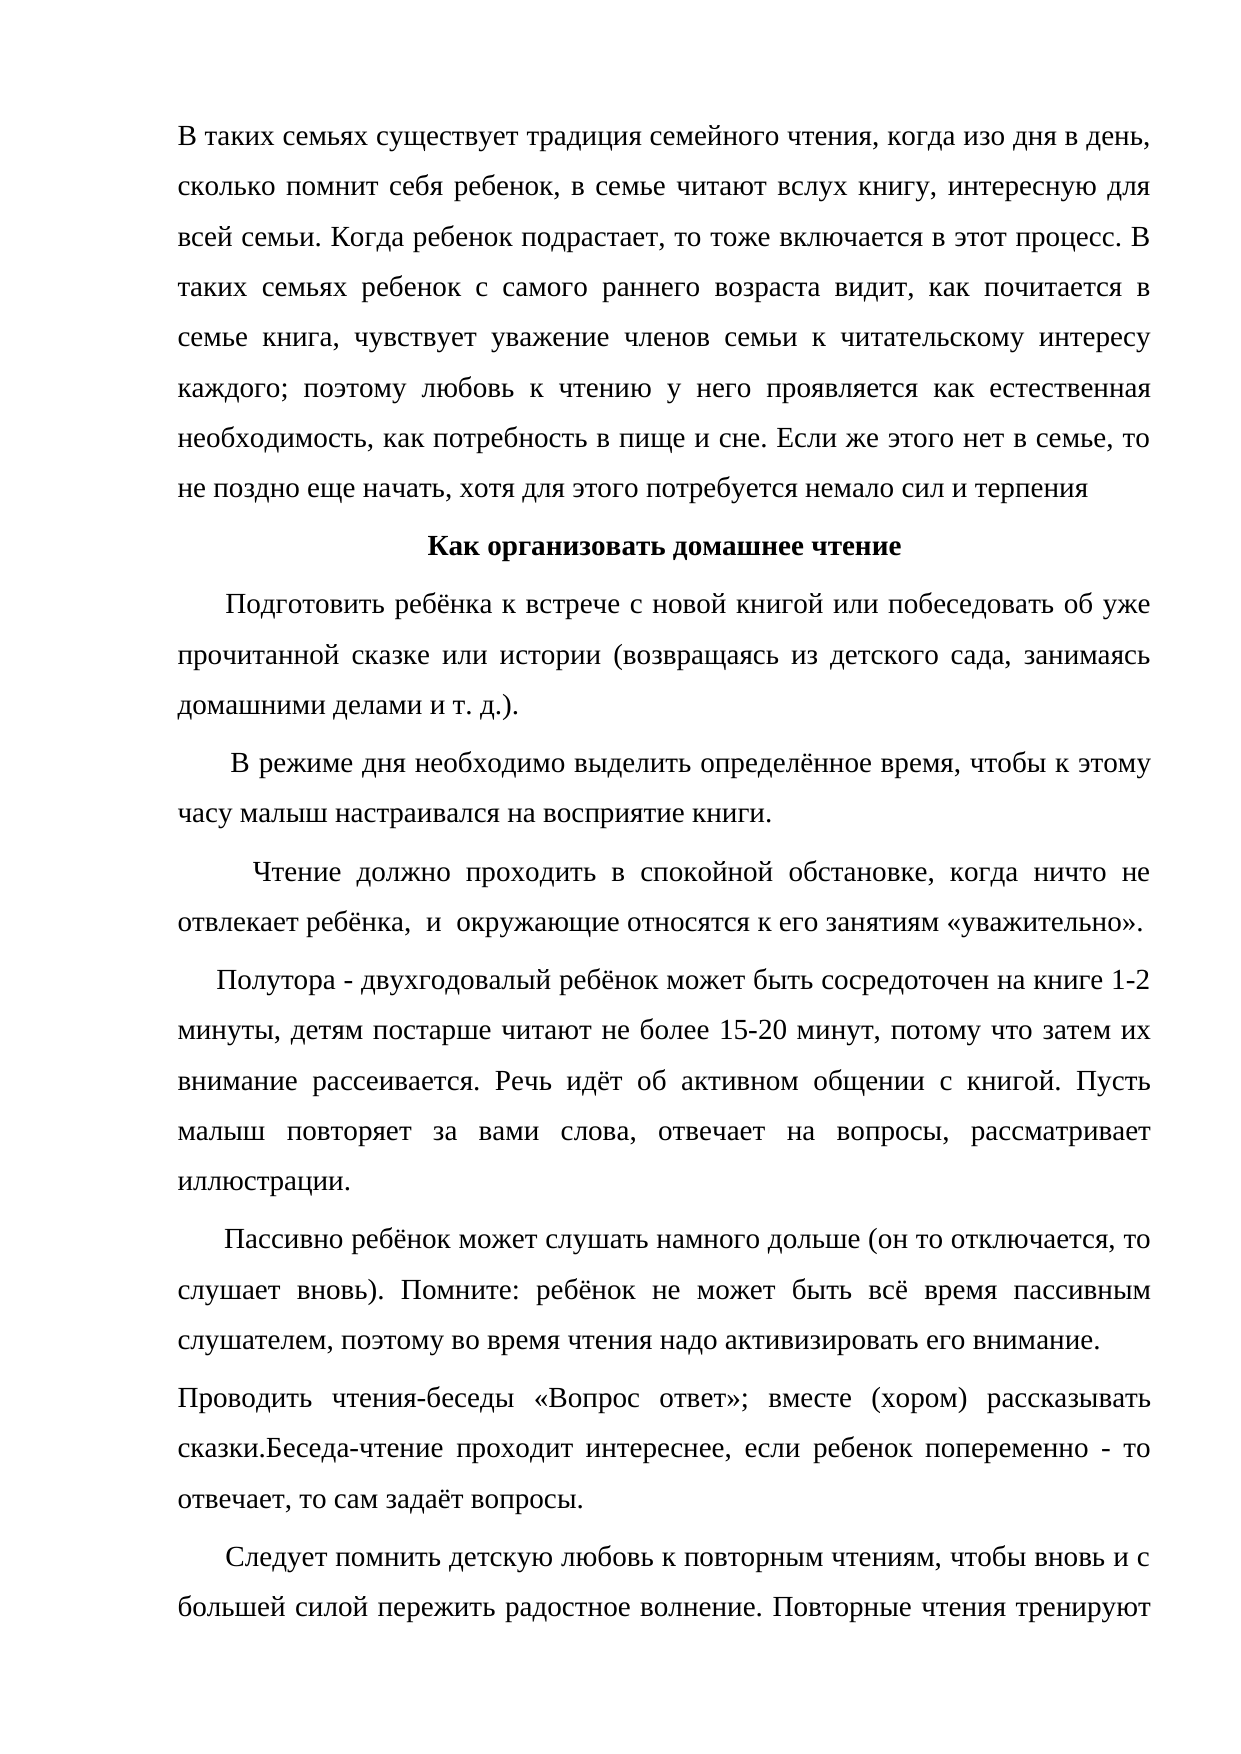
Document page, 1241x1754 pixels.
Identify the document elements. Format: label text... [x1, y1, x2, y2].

text В таких семьях существует традиция семейного чтения, когда изо дня в день, сколько помнит себя ребенок, в семье читают вслух книгу, интересную для всей семьи. Когда ребенок подрастает, то тоже включается в этот процесс. В таких семьях ребенок с самого раннего возраста видит, как почитается в семье книга, чувствует уважение членов семьи к читательскому интересу каждого; поэтому любовь к чтению у него проявляется как естественная необходимость, как потребность в пище и сне. Если же этого нет в семье, то не поздно еще начать, хотя для этого потребуется немало сил и терпения [177, 118, 1152, 504]
text Пассивно ребёнок может слушать намного дольше (он то отключается, то слушает вновь). Помните: ребёнок не может быть всё время пассивным слушателем, поэтому во время чтения надо активизировать его внимание. [177, 1222, 1152, 1356]
text Как организовать домашнее чтение [177, 528, 1152, 562]
text Полутора - двухгодовалый ребёнок может быть сосредоточен на книге 1-2 минуты, детям постарше читают не более 15-20 минут, потому что затем их внимание рассеивается. Речь идёт об активном общении с книгой. Пусть малыш повторяет за вами слова, отвечает на вопросы, рассматривает иллюстрации. [177, 962, 1152, 1197]
text В режиме дня необходимо выделить определённое время, чтобы к этому часу малыш настраивался на восприятие книги. [177, 745, 1152, 829]
text Подготовить ребёнка к встрече с новой книгой или побеседовать об уже прочитанной сказке или истории (возвращаясь из детского сада, занимаясь домашними делами и т. д.). [177, 587, 1152, 721]
text Проводить чтения-беседы «Вопрос ответ»; вместе (хором) рассказывать сказки.Беседа-чтение проходит интереснее, если ребенок попеременно - то отвечает, то сам задаёт вопросы. [177, 1380, 1152, 1514]
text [177, 1539, 1152, 1623]
text Чтение должно проходить в спокойной обстановке, когда ничто не отвлекает ребёнка, и окружающие относятся к его занятиям «уважительно». [177, 854, 1152, 938]
